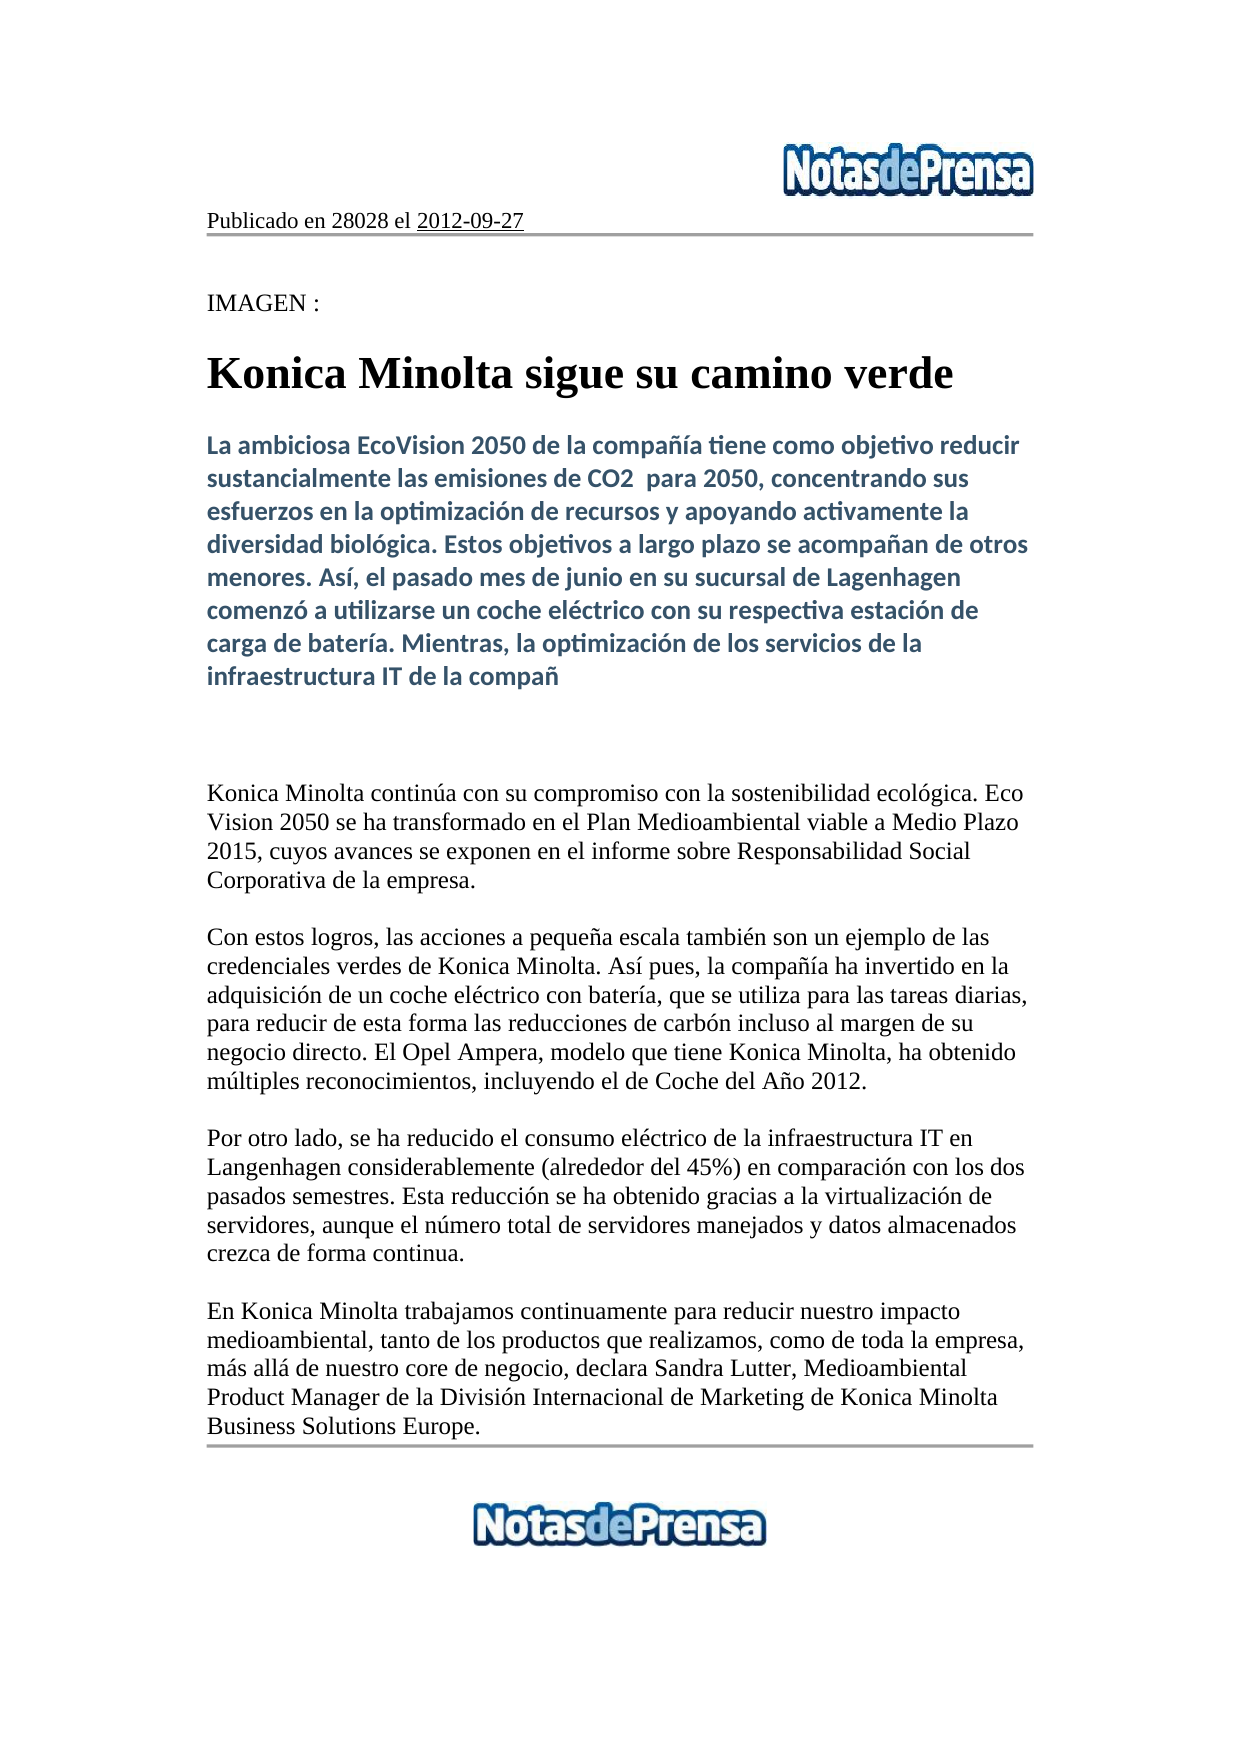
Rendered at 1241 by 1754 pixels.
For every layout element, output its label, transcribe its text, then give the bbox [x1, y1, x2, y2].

subtitle Konica Minolta sigue su camino verde [207, 346, 1033, 399]
text IMAGEN : [207, 288, 1033, 317]
picture [783, 142, 1034, 199]
picture [473, 1501, 767, 1548]
subtitle La ambiciosa EcoVision 2050 de la compañía tiene como objetivo reducir sustancialmente las emisiones de CO2 para 2050, concentrando sus esfuerzos en la optimización de recursos y apoyando activamente la diversidad biológica. Estos objetivos a largo plazo se acompañan de otros menores. Así, el pasado mes de junio en su sucursal de Lagenhagen comenzó a utilizarse un coche eléctrico con su respectiva estación de carga de batería. Mientras, la optimización de los servicios de la infraestructura IT de la compañ [207, 428, 1033, 692]
